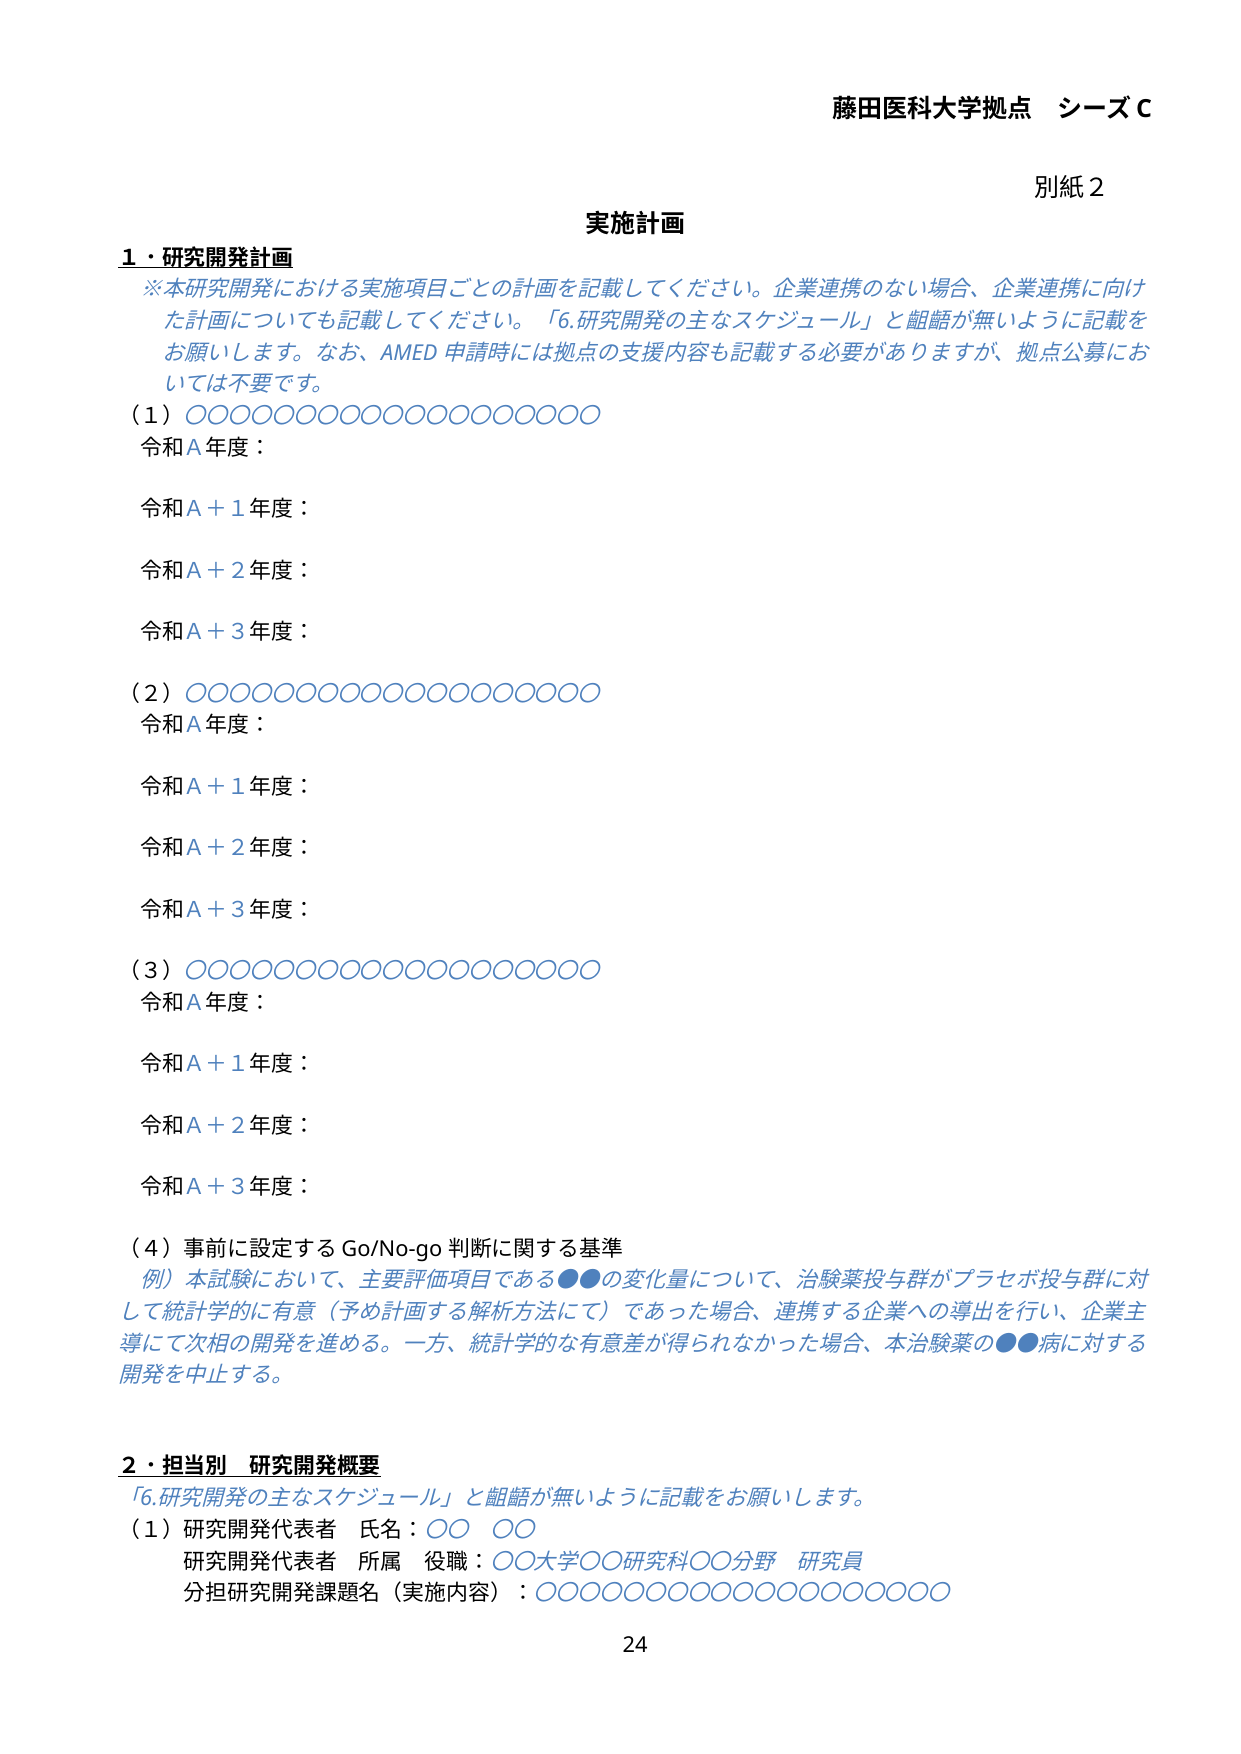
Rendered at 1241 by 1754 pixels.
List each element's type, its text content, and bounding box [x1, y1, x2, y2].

text （１）〇〇〇〇〇〇〇〇〇〇〇〇〇〇〇〇〇〇〇 [118, 398, 1152, 430]
text 令和Ａ年度： [118, 707, 1152, 739]
text （１）研究開発代表者 氏名：〇〇 〇〇 [118, 1512, 1152, 1544]
text （３）〇〇〇〇〇〇〇〇〇〇〇〇〇〇〇〇〇〇〇 [118, 953, 1152, 985]
text 令和Ａ＋１年度： [118, 491, 1152, 523]
text 令和Ａ＋３年度： [118, 892, 1152, 923]
text 令和Ａ＋３年度： [118, 1169, 1152, 1201]
text 別紙２ [118, 167, 1109, 203]
text １．研究開発計画 [118, 239, 1152, 271]
text （２）〇〇〇〇〇〇〇〇〇〇〇〇〇〇〇〇〇〇〇 [118, 676, 1152, 707]
text ２．担当別 研究開発概要 [118, 1448, 1152, 1480]
text 分担研究開発課題名（実施内容）：〇〇〇〇〇〇〇〇〇〇〇〇〇〇〇〇〇〇〇 [118, 1575, 1152, 1607]
text 令和Ａ＋２年度： [118, 830, 1152, 862]
text 令和Ａ＋２年度： [118, 1108, 1152, 1139]
text 研究開発代表者 所属 役職：〇〇大学〇〇研究科〇〇分野 研究員 [118, 1544, 1152, 1575]
text ※本研究開発における実施項目ごとの計画を記載してください。企業連携のない場合、企業連携に向けた計画についても記載してください。「6.研究開発の主なスケジュール」と齟齬が無いように記載をお願いします。なお、AMED申請時には拠点の支援内容も記載する必要がありますが、拠点公募においては不要です。 [118, 271, 1152, 398]
text 令和Ａ＋２年度： [118, 553, 1152, 584]
text 令和Ａ＋３年度： [118, 614, 1152, 646]
text （４）事前に設定するGo/No-go 判断に関する基準 [118, 1231, 1152, 1262]
text 実施計画 [118, 203, 1152, 239]
text 例）本試験において、主要評価項目である●●の変化量について、治験薬投与群がプラセボ投与群に対して統計学的に有意（予め計画する解析方法にて）であった場合、連携する企業への導出を行い、企業主導にて次相の開発を進める。一方、統計学的な有意差が得られなかった場合、本治験薬の●●病に対する開発を中止する。 [118, 1262, 1152, 1389]
text 令和Ａ年度： [118, 430, 1152, 461]
text 令和Ａ年度： [118, 985, 1152, 1016]
text 令和Ａ＋１年度： [118, 769, 1152, 800]
text 令和Ａ＋１年度： [118, 1046, 1152, 1078]
text 「6.研究開発の主なスケジュール」と齟齬が無いように記載をお願いします。 [118, 1480, 1152, 1512]
